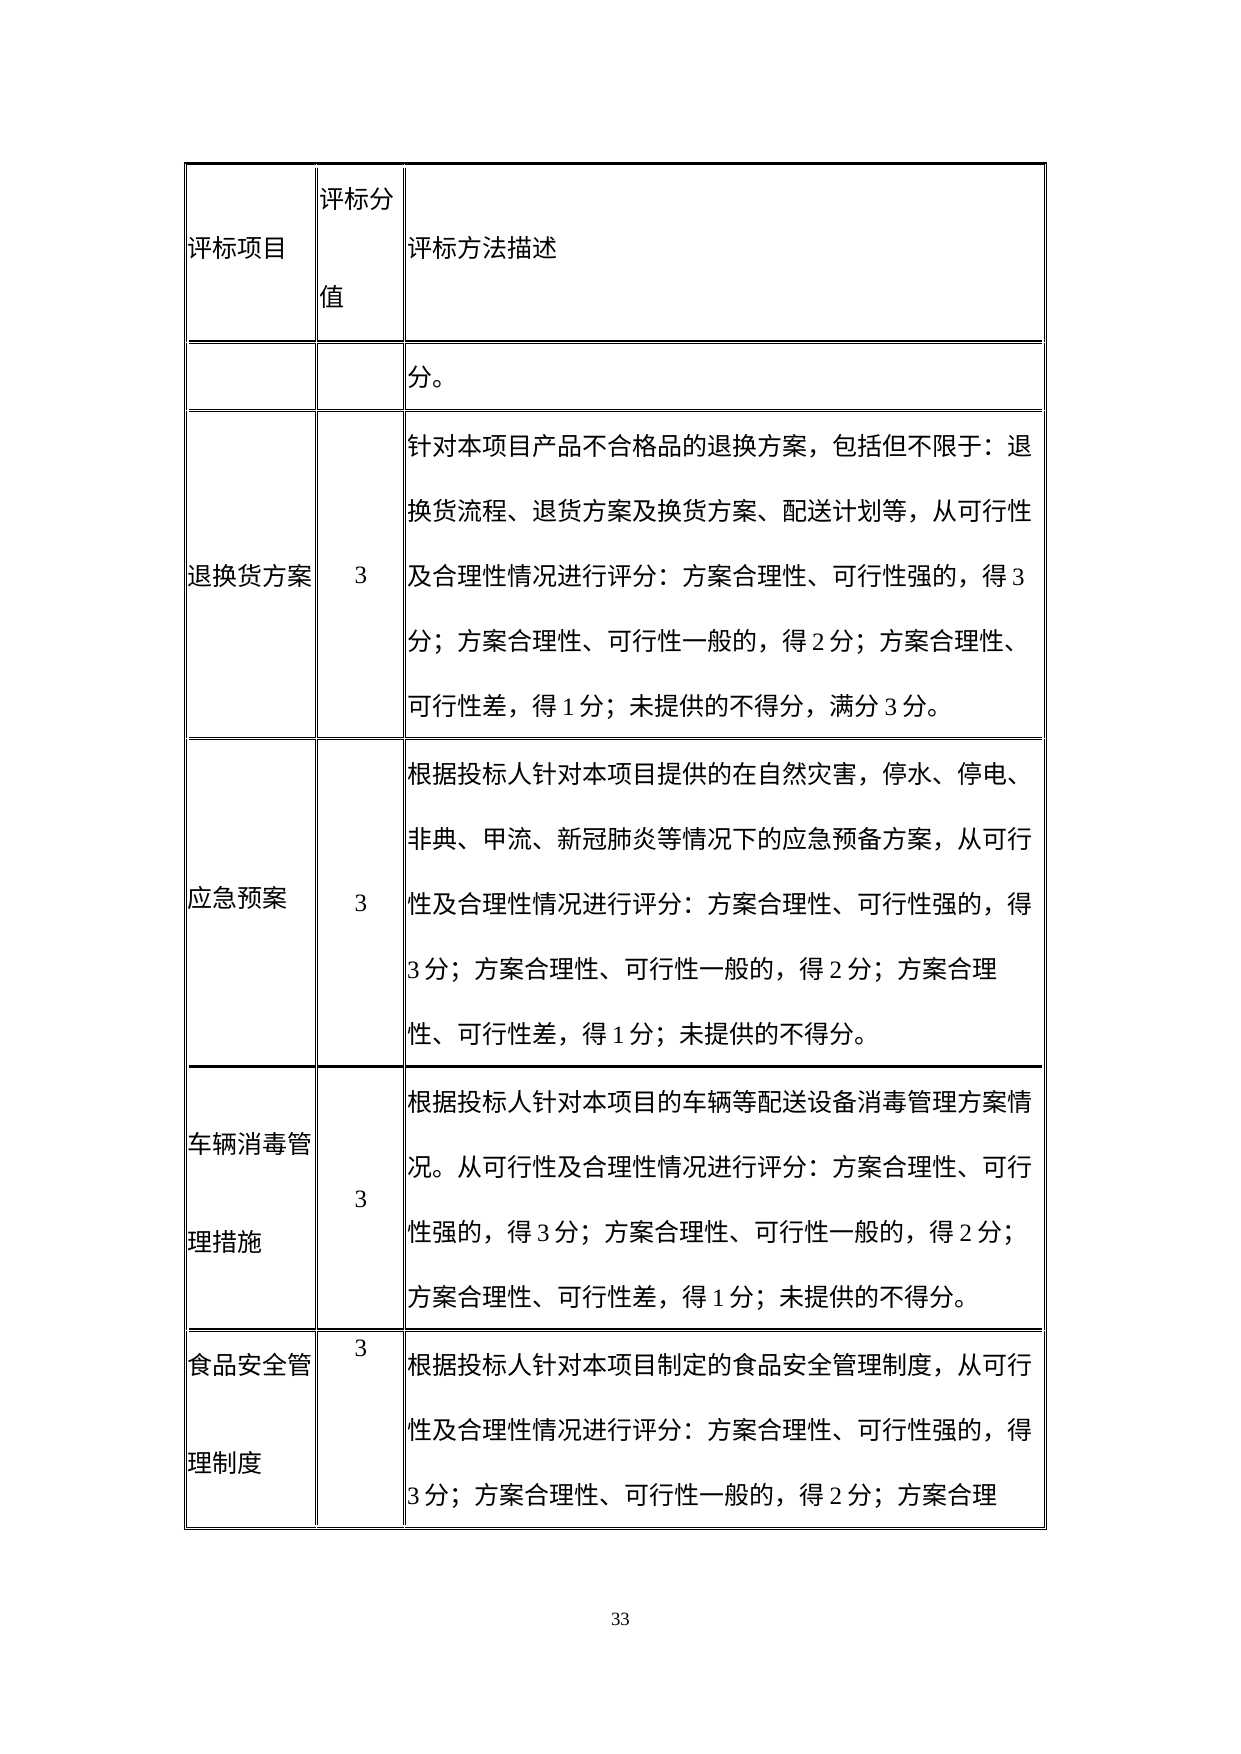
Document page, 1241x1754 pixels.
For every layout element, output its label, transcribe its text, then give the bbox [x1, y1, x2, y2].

table_cell 车辆消毒管理措施 [187, 1065, 315, 1328]
table_cell 3 [318, 740, 403, 1065]
table_cell 食品安全管理制度 [187, 1328, 317, 1526]
table_header 评标分值 [317, 165, 404, 340]
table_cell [405, 1328, 1044, 1526]
table_cell 3 [318, 344, 403, 408]
table_cell 根据投标人针对本项目的车辆等配送设备消毒管理方案情况。从可行性及合理性情况进行评分：方案合理性、可行性强的，得3分；方案合理性、可行性一般的，得2分；方案合理性、可行性差，得1分；未提供的不得分。 [406, 1065, 1044, 1328]
table_header 评标项目 [187, 165, 317, 340]
table_cell 退换货方案 [187, 409, 315, 737]
table_header 评标方法描述 [405, 165, 1044, 340]
table_cell 3 [318, 1068, 403, 1328]
table_cell 3 [317, 1332, 404, 1526]
table_cell 应急预案 [185, 737, 317, 1065]
table_cell 3 [318, 412, 403, 737]
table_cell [406, 340, 1044, 408]
table_cell 配送车辆 [187, 340, 315, 408]
table_cell 针对本项目产品不合格品的退换方案，包括但不限于：退换货流程、退货方案及换货方案、配送计划等，从可行性及合理性情况进行评分：方案合理性、可行性强的，得3分；方案合理性、可行性一般的，得2分；方案合理性、可行性差，得1分；未提供的不得分，满分3分。 [406, 409, 1044, 737]
table_cell 根据投标人针对本项目提供的在自然灾害，停水、停电、非典、甲流、新冠肺炎等情况下的应急预备方案，从可行性及合理性情况进行评分：方案合理性、可行性强的，得3分；方案合理性、可行性一般的，得2分；方案合理性、可行性差，得1分；未提供的不得分。 [405, 737, 1045, 1065]
